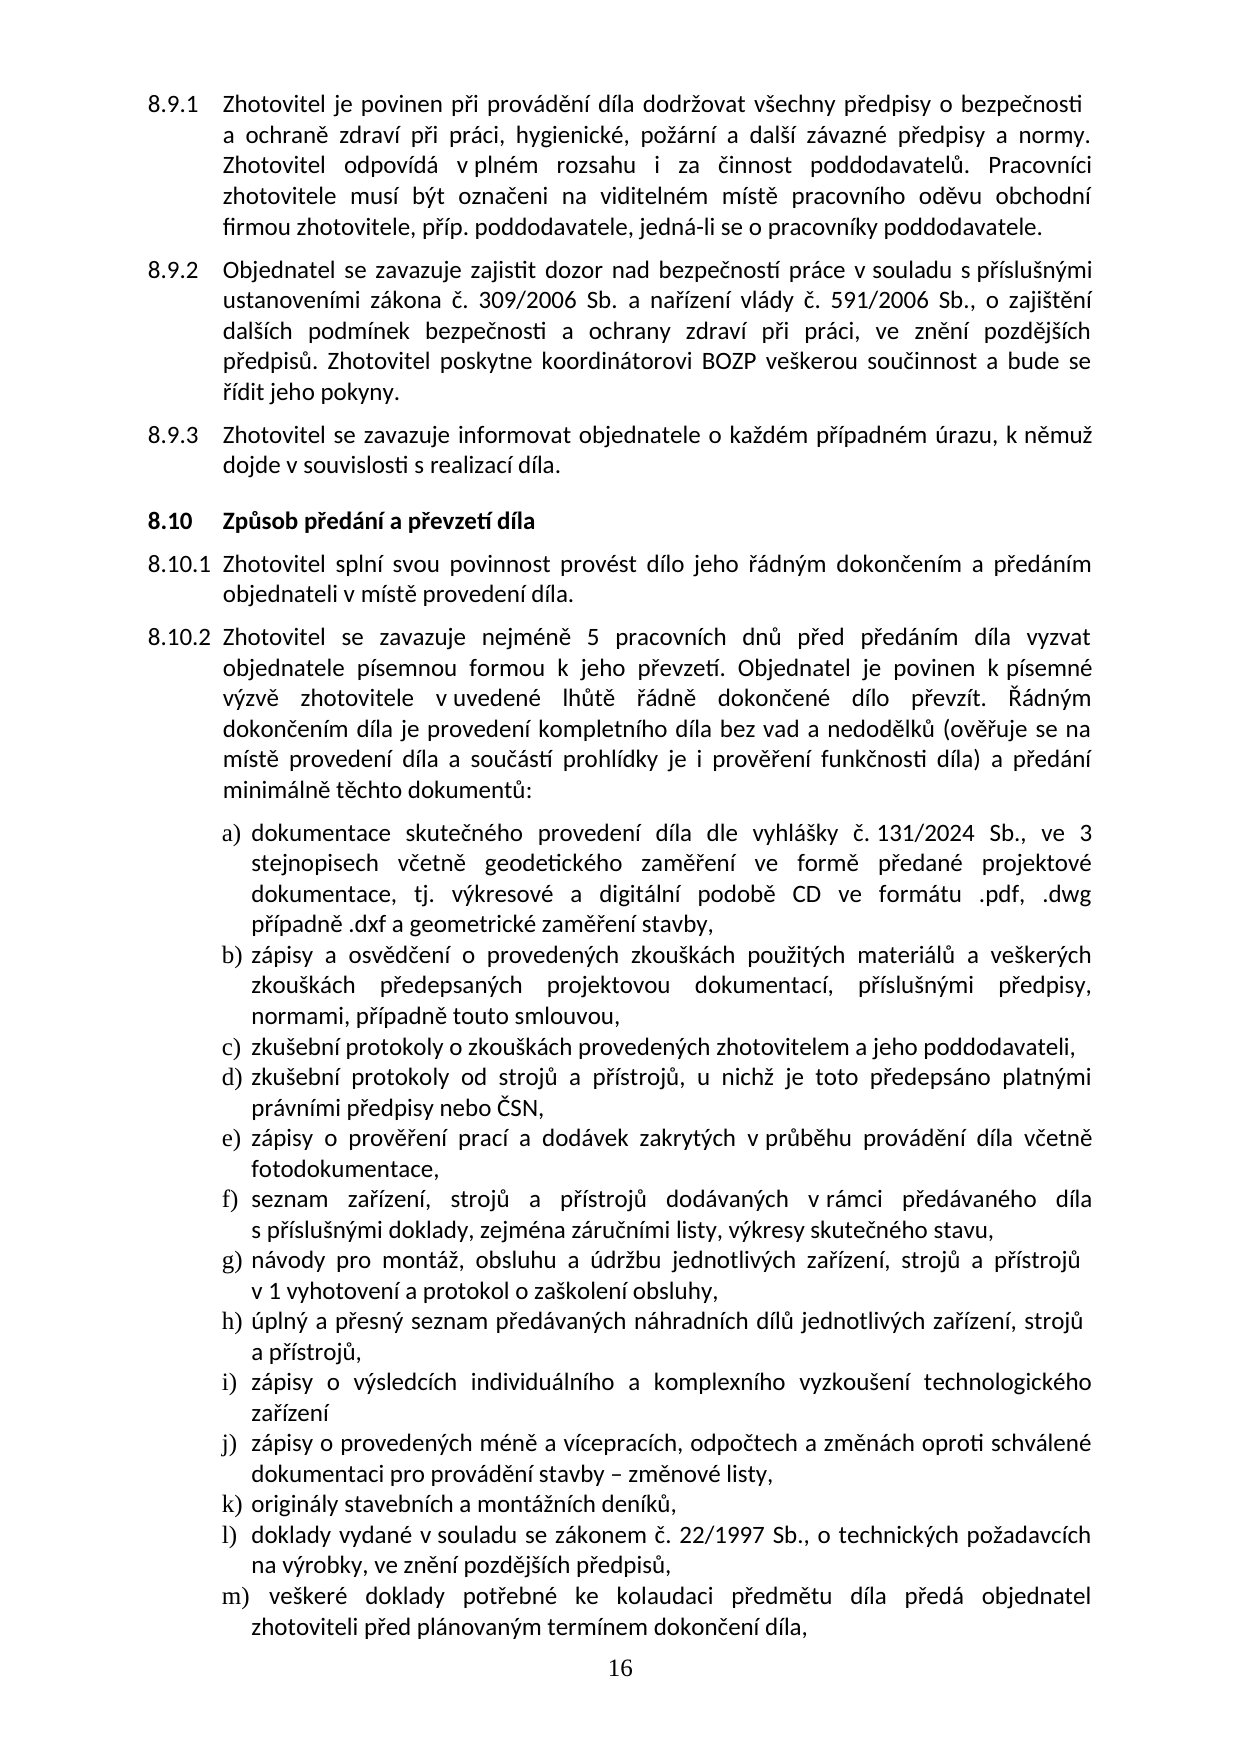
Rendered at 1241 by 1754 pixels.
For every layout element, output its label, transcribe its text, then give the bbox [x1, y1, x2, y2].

list veškeré doklady potřebné ke kolaudaci předmětu díla předá objednatel zhotoviteli před plánovaným termínem dokončení díla, [222, 1580, 1092, 1641]
text 8.10.1 Zhotovitel splní svou povinnost provést dílo jeho řádným dokončením a předáním objednateli v místě provedení díla. [148, 548, 1092, 609]
list doklady vydané v souladu se zákonem č. 22/1997 Sb., o technických požadavcích na výrobky, ve znění pozdějších předpisů, [222, 1519, 1092, 1580]
list zápisy o výsledcích individuálního a komplexního vyzkoušení technologického zařízení [222, 1366, 1092, 1427]
text 8.9.1 Zhotovitel je povinen při provádění díla dodržovat všechny předpisy o bezpečnosti a ochraně zdraví při práci, hygienické, požární a další závazné předpisy a normy. Zhotovitel odpovídá v plném rozsahu i za činnost poddodavatelů. Pracovníci zhotovitele musí být označeni na viditelném místě pracovního oděvu obchodní firmou zhotovitele, příp. poddodavatele, jedná-li se o pracovníky poddodavatele. [148, 89, 1092, 241]
list zkušební protokoly o zkouškách provedených zhotovitelem a jeho poddodavateli, [222, 1031, 1092, 1061]
text 8.10 Způsob předání a převzetí díla [148, 505, 1092, 535]
text 8.10.2 Zhotovitel se zavazuje nejméně 5 pracovních dnů před předáním díla vyzvat objednatele písemnou formou k jeho převzetí. Objednatel je povinen k písemné výzvě zhotovitele v uvedené lhůtě řádně dokončené dílo převzít. Řádným dokončením díla je provedení kompletního díla bez vad a nedodělků (ověřuje se na místě provedení díla a součástí prohlídky je i prověření funkčnosti díla) a předání minimálně těchto dokumentů: [148, 621, 1092, 804]
text 8.9.3 Zhotovitel se zavazuje informovat objednatele o každém případném úrazu, k němuž dojde v souvislosti s realizací díla. [148, 419, 1092, 480]
list návody pro montáž, obsluhu a údržbu jednotlivých zařízení, strojů a přístrojů v 1 vyhotovení a protokol o zaškolení obsluhy, [222, 1244, 1092, 1305]
list seznam zařízení, strojů a přístrojů dodávaných v rámci předávaného díla s příslušnými doklady, zejména záručními listy, výkresy skutečného stavu, [222, 1183, 1092, 1244]
list zápisy o provedených méně a vícepracích, odpočtech a změnách oproti schválené dokumentaci pro provádění stavby – změnové listy, [222, 1427, 1092, 1488]
list dokumentace skutečného provedení díla dle vyhlášky č. 131/2024 Sb., ve 3 stejnopisech včetně geodetického zaměření ve formě předané projektové dokumentace, tj. výkresové a digitální podobě CD ve formátu .pdf, .dwg případně .dxf a geometrické zaměření stavby, [222, 817, 1092, 939]
list originály stavebních a montážních deníků, [222, 1488, 1092, 1519]
list zápisy o prověření prací a dodávek zakrytých v průběhu provádění díla včetně fotodokumentace, [222, 1122, 1092, 1183]
list zkušební protokoly od strojů a přístrojů, u nichž je toto předepsáno platnými právními předpisy nebo ČSN, [222, 1061, 1092, 1122]
text 8.9.2 Objednatel se zavazuje zajistit dozor nad bezpečností práce v souladu s příslušnými ustanoveními zákona č. 309/2006 Sb. a nařízení vlády č. 591/2006 Sb., o zajištění dalších podmínek bezpečnosti a ochrany zdraví při práci, ve znění pozdějších předpisů. Zhotovitel poskytne koordinátorovi BOZP veškerou součinnost a bude se řídit jeho pokyny. [148, 254, 1092, 406]
list úplný a přesný seznam předávaných náhradních dílů jednotlivých zařízení, strojů a přístrojů, [222, 1305, 1092, 1366]
list zápisy a osvědčení o provedených zkouškách použitých materiálů a veškerých zkouškách předepsaných projektovou dokumentací, příslušnými předpisy, normami, případně touto smlouvou, [222, 939, 1092, 1031]
